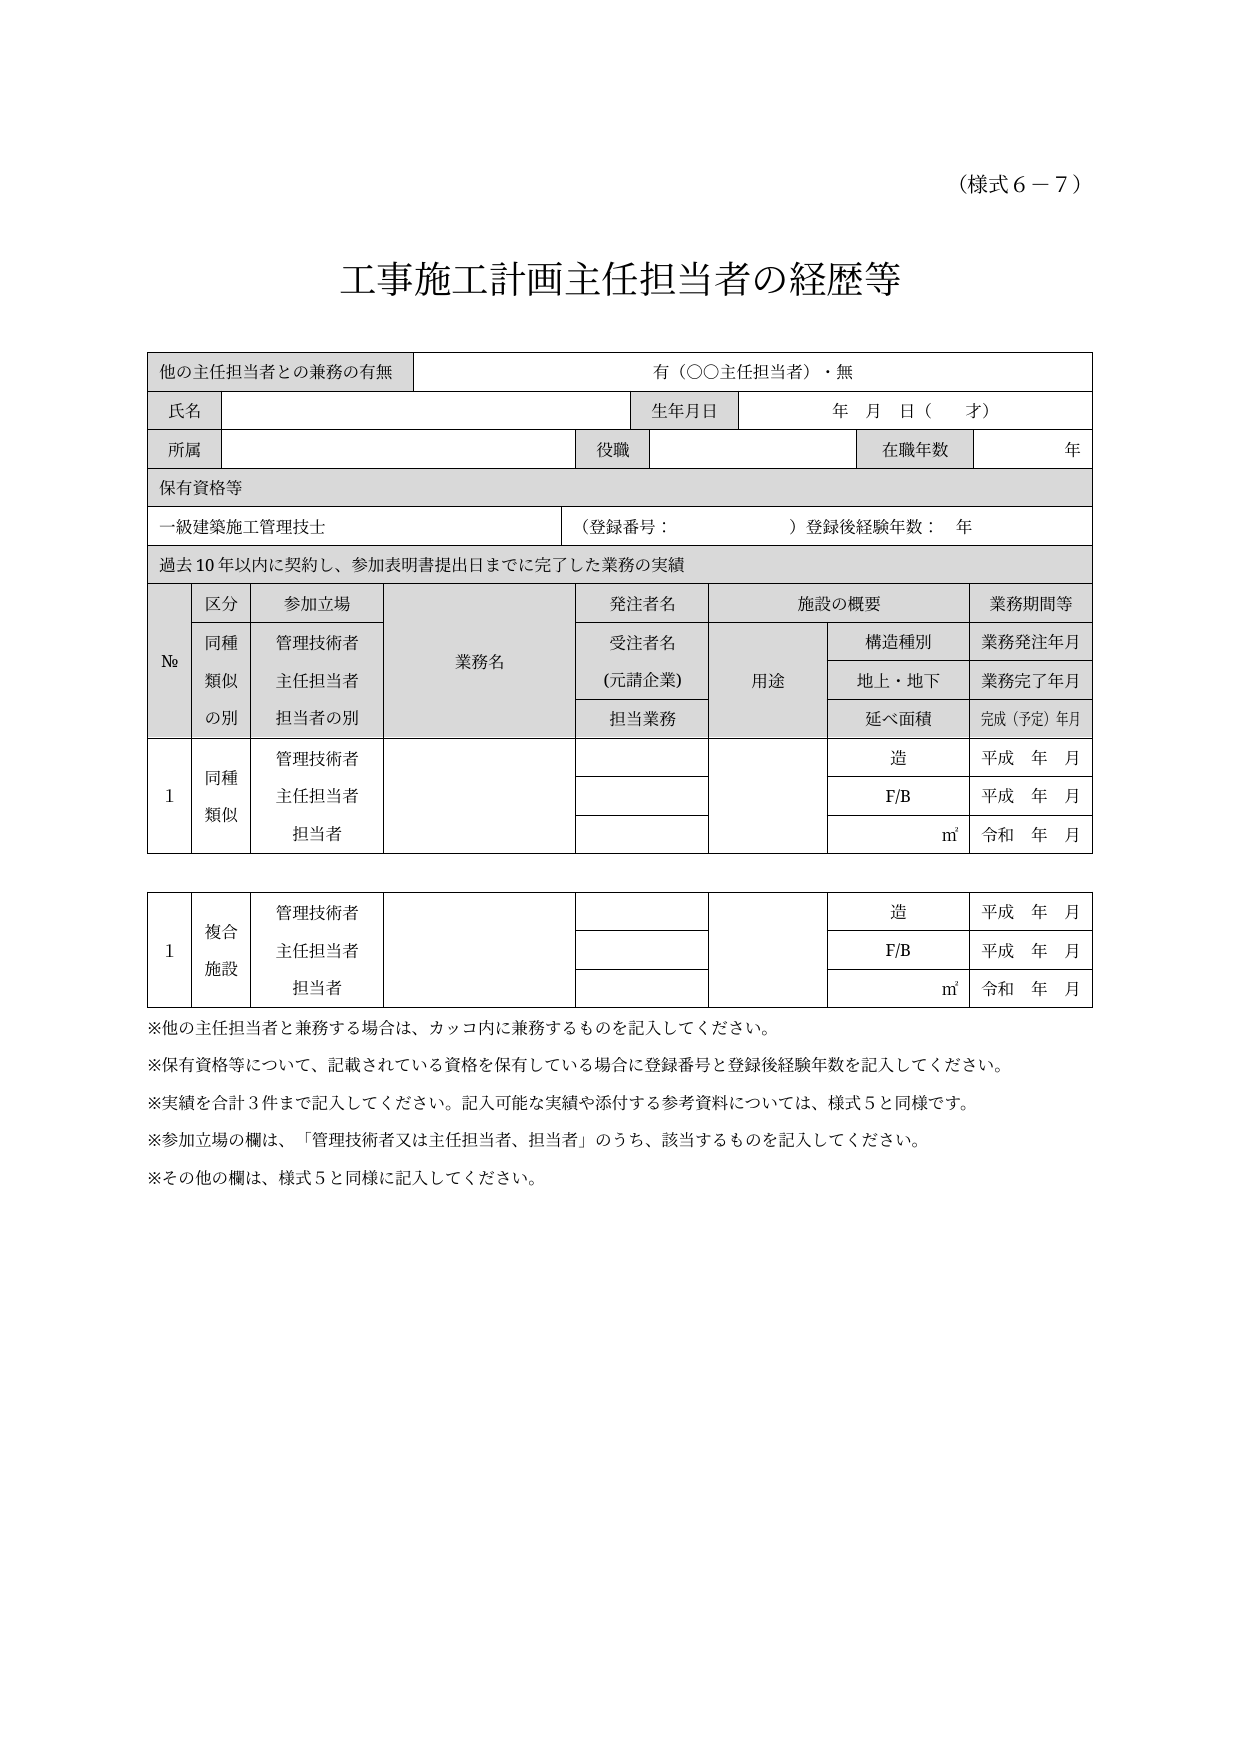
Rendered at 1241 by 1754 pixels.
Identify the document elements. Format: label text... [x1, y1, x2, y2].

table_cell 受注者名 (元請企業) [576, 623, 708, 699]
text ※保有資格等について、記載されている資格を保有している場合に登録番号と登録後経験年数を記入してください。 [148, 1046, 1092, 1083]
table_cell 構造種別 [828, 623, 969, 660]
table_cell 平成 年 月 [970, 777, 1092, 814]
table_cell F/B [828, 931, 969, 969]
table_cell （登録番号： ）登録後経験年数： 年 [562, 507, 1092, 545]
table_cell ㎡ [828, 816, 969, 853]
table_cell 令和 年 月 [970, 816, 1092, 853]
text ※他の主任担当者と兼務する場合は、カッコ内に兼務するものを記入してください。 [148, 1008, 1092, 1046]
table_cell [709, 739, 827, 853]
table_cell 区分 [192, 584, 250, 622]
table_cell 在職年数 [857, 430, 973, 468]
table_cell 延べ面積 [828, 700, 969, 737]
table_cell [650, 430, 856, 468]
table_cell F/B [828, 777, 969, 814]
table_header 管理技術者 主任担当者 担当者 [251, 893, 383, 1007]
table_cell 施設の概要 [709, 584, 969, 622]
table_cell 同種 類似 の別 [192, 623, 250, 737]
table_cell 発注者名 [576, 584, 708, 622]
table_cell [384, 739, 575, 853]
table_cell 用途 [709, 623, 827, 737]
table_header 複合施設 [192, 893, 250, 1007]
table_cell [576, 970, 708, 1007]
table_cell 管理技術者 主任担当者 担当者 [251, 739, 383, 853]
table_cell 造 [828, 739, 969, 776]
table_cell [222, 392, 630, 429]
table_cell 平成 年 月 [970, 739, 1092, 776]
text ※参加立場の欄は、「管理技術者又は主任担当者、担当者」のうち、該当するものを記入してください。 [148, 1121, 1092, 1158]
text ※実績を合計３件まで記入してください。記入可能な実績や添付する参考資料については、様式５と同様です。 [148, 1083, 1092, 1121]
table_cell 平成 年 月 [970, 931, 1092, 969]
table_header 他の主任担当者との兼務の有無 [148, 353, 413, 391]
table_cell 業務期間等 [970, 584, 1092, 622]
table_cell 保有資格等 [148, 469, 1092, 506]
table_header １ [148, 893, 191, 1007]
text ※その他の欄は、様式５と同様に記入してください。 [148, 1158, 1092, 1196]
table_header 平成 年 月 [970, 893, 1092, 930]
table_cell 参加立場 [251, 584, 383, 622]
table_cell 年 月 日（ 才） [739, 392, 1092, 429]
table_header [384, 893, 575, 1007]
table_cell ㎡ [828, 970, 969, 1007]
table_cell 業務名 [384, 584, 575, 737]
table_cell 所属 [148, 430, 221, 468]
table_cell １ [148, 739, 191, 853]
table_cell [222, 430, 575, 468]
table_cell 一級建築施工管理技士 [148, 507, 561, 545]
text 工事施工計画主任担当者の経歴等 [148, 239, 1092, 314]
table_cell 年 [974, 430, 1092, 468]
table_cell 生年月日 [631, 392, 738, 429]
table_cell № [148, 584, 191, 737]
table_header [709, 893, 827, 1007]
table_cell 業務完了年月 [970, 661, 1092, 699]
table_cell 完成（予定）年月 [970, 700, 1092, 737]
table_cell 地上・地下 [828, 661, 969, 699]
table_header [576, 893, 708, 930]
table_cell [576, 739, 708, 776]
table_header 有（○○主任担当者）・無 [414, 353, 1092, 391]
table_cell 役職 [576, 430, 649, 468]
table_cell [576, 816, 708, 853]
table_cell [576, 931, 708, 969]
table_cell 管理技術者 主任担当者 担当者の別 [251, 623, 383, 737]
table_cell 担当業務 [576, 700, 708, 737]
table_header 造 [828, 893, 969, 930]
table_cell 氏名 [148, 392, 221, 429]
table_cell 過去10年以内に契約し、参加表明書提出日までに完了した業務の実績 [148, 546, 1092, 583]
text （様式６－７） [148, 164, 1092, 202]
table_cell 令和 年 月 [970, 970, 1092, 1007]
table_cell [576, 777, 708, 814]
table_cell 同種 類似 [192, 739, 250, 853]
table_cell 業務発注年月 [970, 623, 1092, 660]
